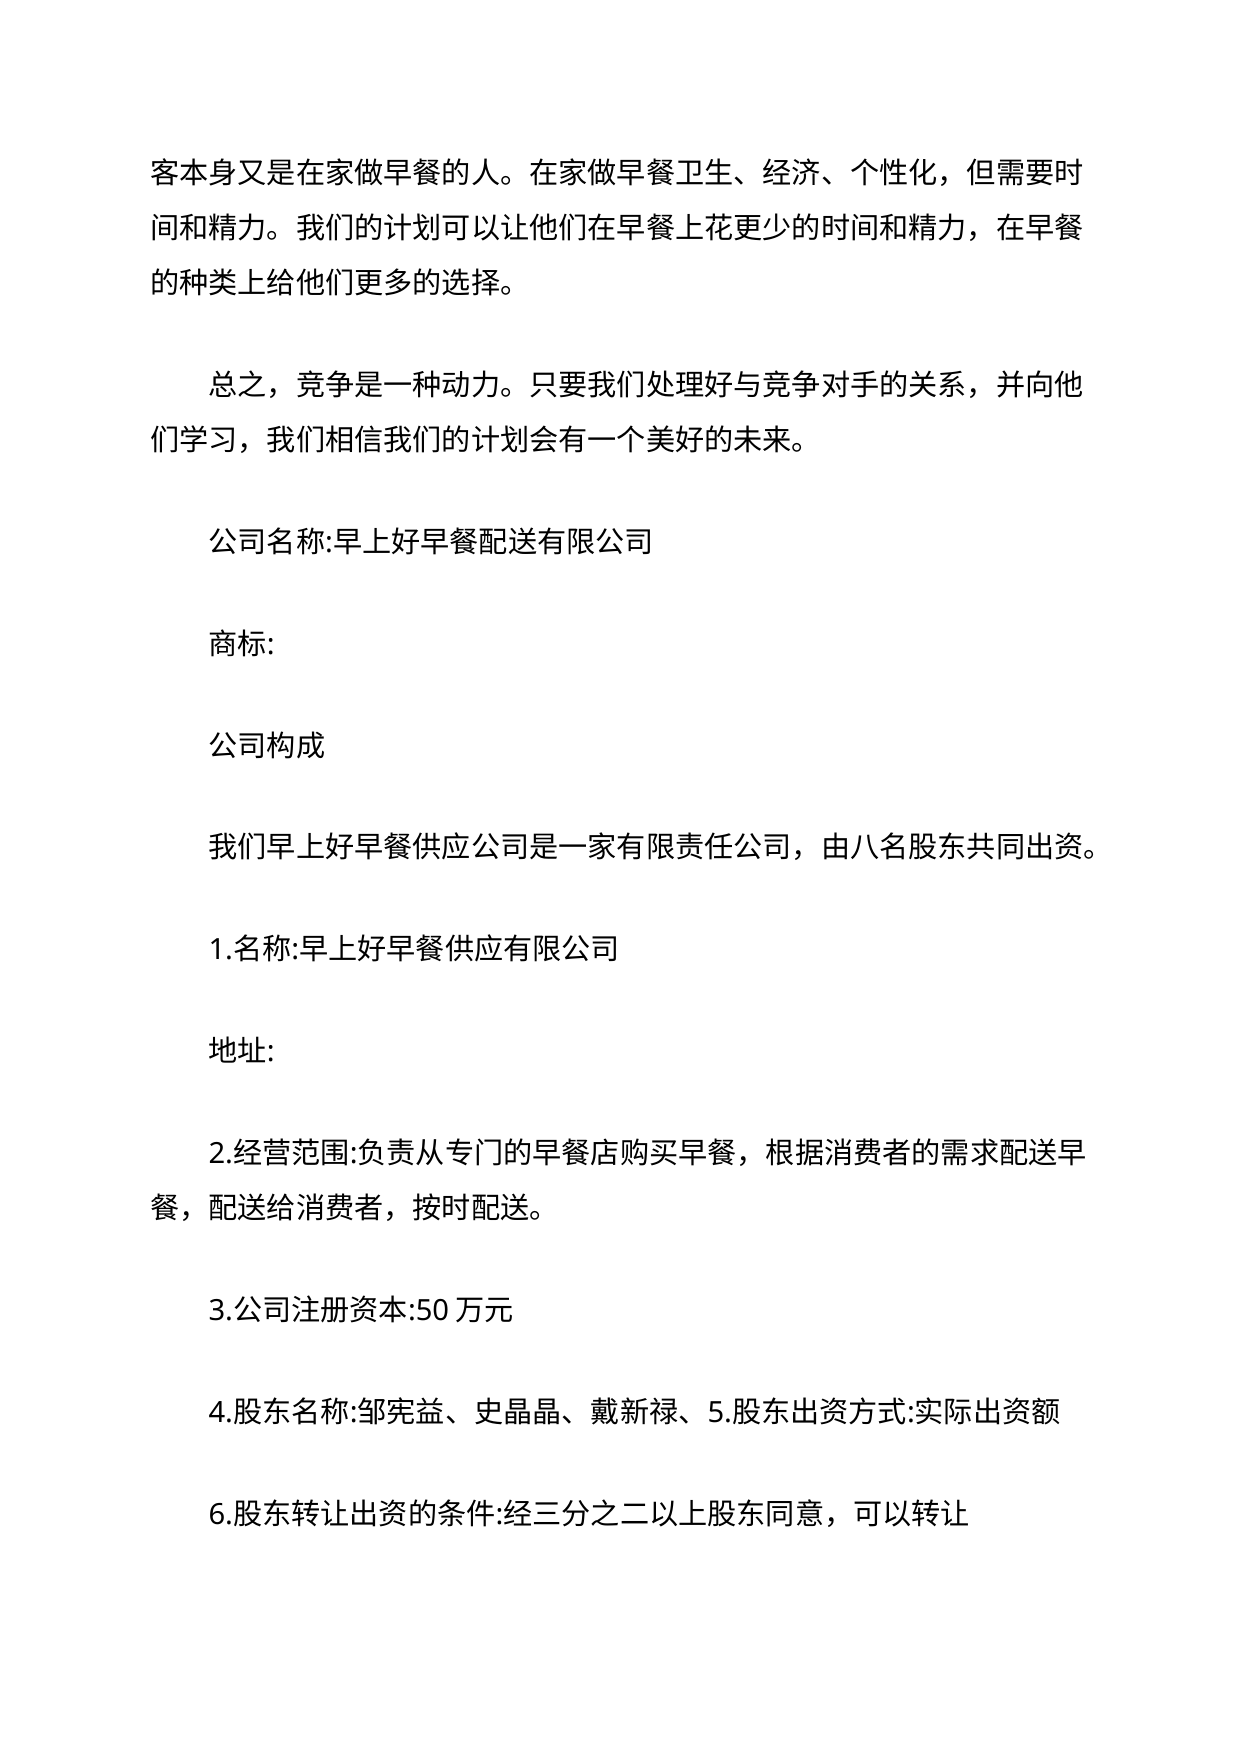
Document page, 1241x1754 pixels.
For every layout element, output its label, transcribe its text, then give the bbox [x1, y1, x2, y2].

text 商标: [150, 620, 1090, 663]
text 1.名称:早上好早餐供应有限公司 [150, 926, 1090, 968]
text 3.公司注册资本:50万元 [150, 1286, 1090, 1329]
text 总之，竞争是一种动力。只要我们处理好与竞争对手的关系，并向他们学习，我们相信我们的计划会有一个美好的未来。 [150, 362, 1090, 459]
text 6.股东转让出资的条件:经三分之二以上股东同意，可以转让 [150, 1490, 1090, 1533]
text 4.股东名称:邹宪益、史晶晶、戴新禄、5.股东出资方式:实际出资额 [150, 1388, 1090, 1431]
text 我们早上好早餐供应公司是一家有限责任公司，由八名股东共同出资。 [150, 824, 1090, 866]
text 2.经营范围:负责从专门的早餐店购买早餐，根据消费者的需求配送早餐，配送给消费者，按时配送。 [150, 1130, 1090, 1227]
text 公司构成 [150, 722, 1090, 764]
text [150, 150, 1090, 302]
text 公司名称:早上好早餐配送有限公司 [150, 518, 1090, 561]
text 地址: [150, 1028, 1090, 1070]
